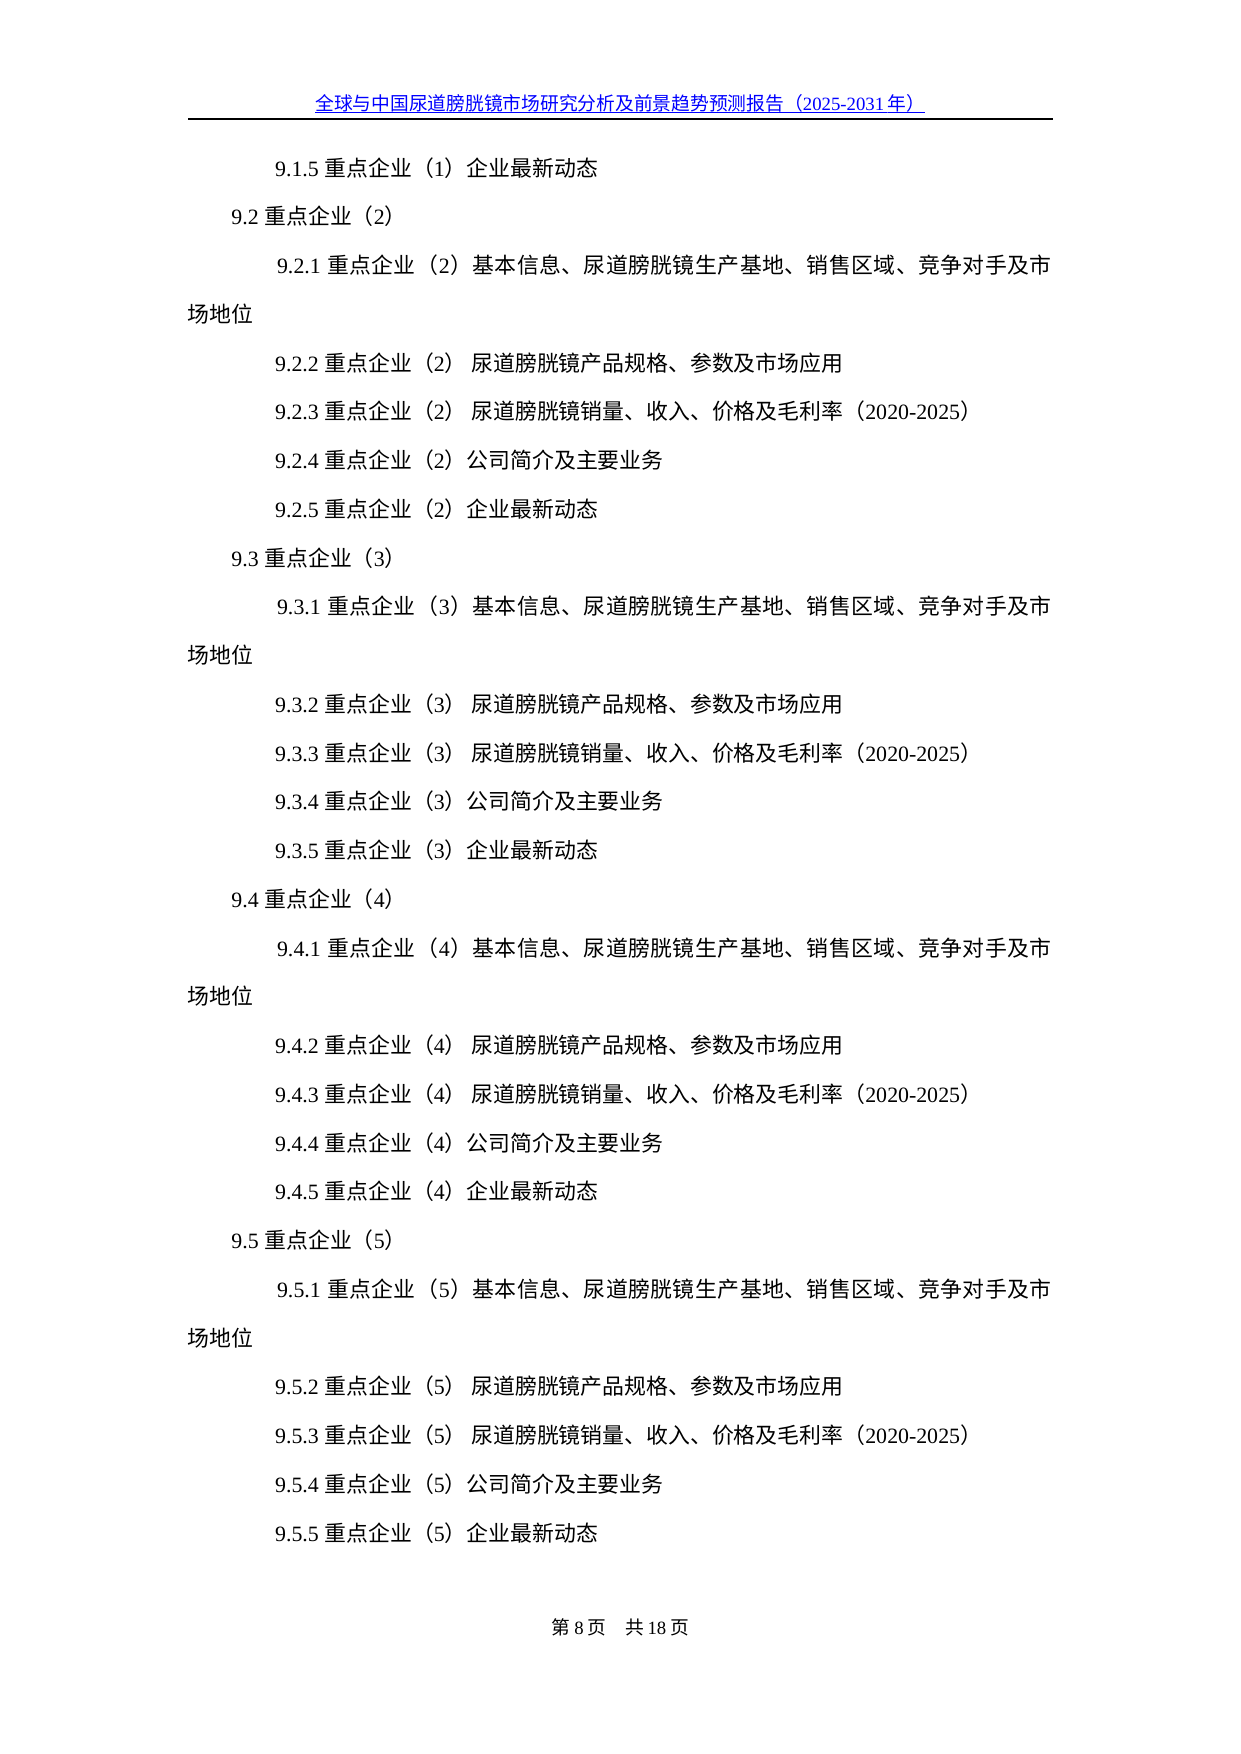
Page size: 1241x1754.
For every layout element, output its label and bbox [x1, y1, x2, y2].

text [187, 150, 1053, 1548]
